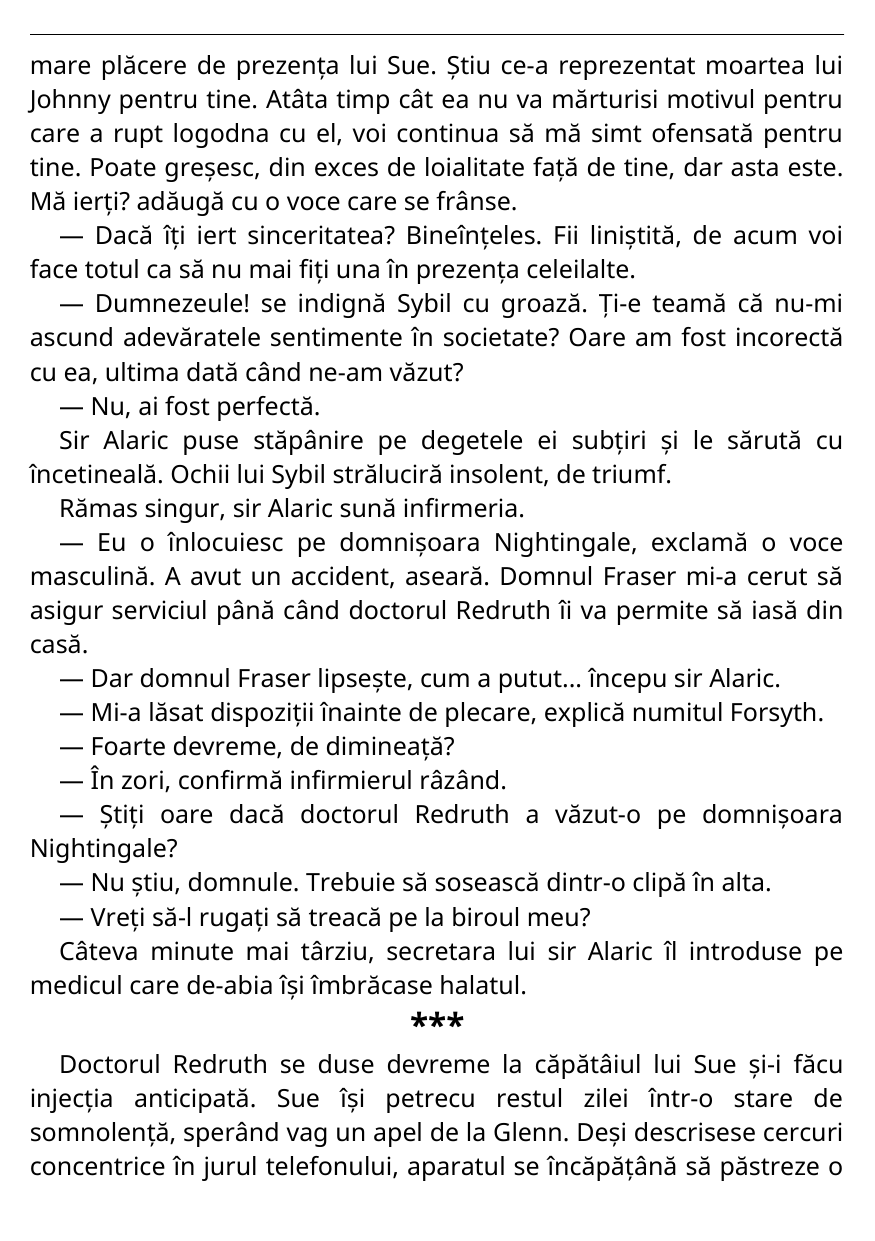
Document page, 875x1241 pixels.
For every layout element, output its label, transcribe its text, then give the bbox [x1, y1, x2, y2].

text *** [29, 1001, 844, 1047]
text — Eu o înlocuiesc pe domnişoara Nightingale, exclamă o voce masculină. A avut un accident, aseară. Domnul Fraser mi-a cerut să asigur serviciul până când doctorul Redruth îi va permite să iasă din casă. [29, 524, 844, 661]
text — În zori, confirmă infirmierul râzând. [29, 763, 844, 797]
text — Dar domnul Fraser lipseşte, cum a putut... începu sir Alaric. [29, 661, 844, 695]
text Sir Alaric puse stăpânire pe degetele ei subţiri şi le sărută cu încetineală. Ochii lui Sybil străluciră insolent, de triumf. [29, 422, 844, 490]
text — Dacă îţi iert sinceritatea? Bineînţeles. Fii liniştită, de acum voi face totul ca să nu mai fiţi una în prezenţa celeilalte. [29, 218, 844, 286]
text — Ştiţi oare dacă doctorul Redruth a văzut-o pe domnişoara Nightingale? [29, 797, 844, 865]
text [29, 48, 844, 218]
text Rămas singur, sir Alaric sună infirmeria. [29, 490, 844, 524]
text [29, 1047, 844, 1183]
text — Foarte devreme, de dimineaţă? [29, 729, 844, 763]
text — Nu, ai fost perfectă. [29, 388, 844, 422]
text — Nu ştiu, domnule. Trebuie să sosească dintr-o clipă în alta. [29, 865, 844, 899]
text — Vreţi să-l rugaţi să treacă pe la biroul meu? [29, 899, 844, 933]
text Câteva minute mai târziu, secretara lui sir Alaric îl introduse pe medicul care de-abia îşi îmbrăcase halatul. [29, 933, 844, 1001]
text — Mi-a lăsat dispoziţii înainte de plecare, explică numitul Forsyth. [29, 695, 844, 729]
text — Dumnezeule! se indignă Sybil cu groază. Ţi-e teamă că nu-mi ascund adevăratele sentimente în societate? Oare am fost incorectă cu ea, ultima dată când ne-am văzut? [29, 286, 844, 388]
